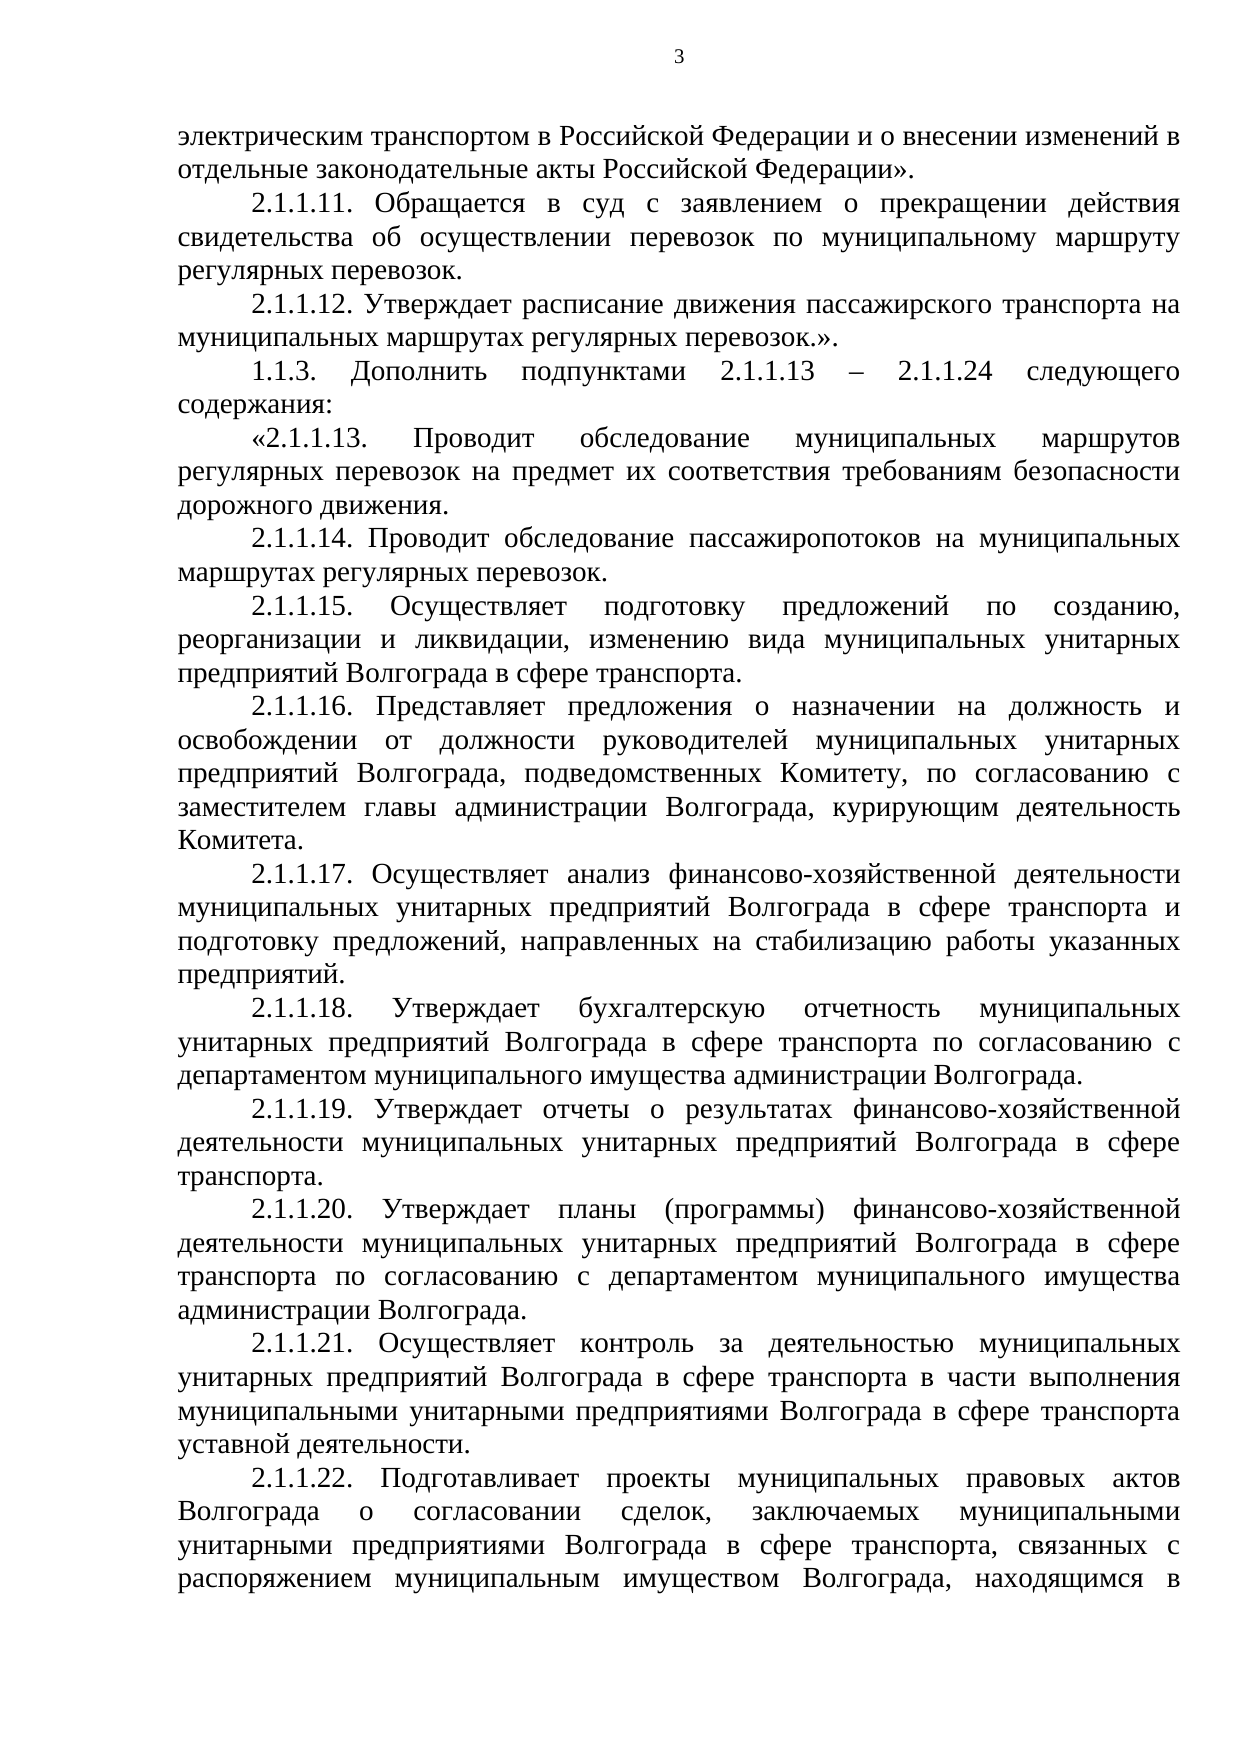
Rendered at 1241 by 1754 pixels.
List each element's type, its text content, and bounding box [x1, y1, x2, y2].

text 1.1.3. Дополнить подпунктами 2.1.1.13 – 2.1.1.24 следующего содержания: [177, 353, 1181, 420]
text 2.1.1.16. Представляет предложения о назначении на должность и освобождении от должности руководителей муниципальных унитарных предприятий Волгограда, подведомственных Комитету, по согласованию с заместителем главы администрации Волгограда, курирующим деятельность Комитета. [177, 688, 1181, 856]
text «2.1.1.13. Проводит обследование муниципальных маршрутов регулярных перевозок на предмет их соответствия требованиям безопасности дорожного движения. [177, 420, 1181, 521]
text 2.1.1.19. Утверждает отчеты о результатах финансово-хозяйственной деятельности муниципальных унитарных предприятий Волгограда в сфере транспорта. [177, 1091, 1181, 1191]
text 2.1.1.18. Утверждает бухгалтерскую отчетность муниципальных унитарных предприятий Волгограда в сфере транспорта по согласованию с департаментом муниципального имущества администрации Волгограда. [177, 990, 1181, 1091]
text 2.1.1.14. Проводит обследование пассажиропотоков на муниципальных маршрутах регулярных перевозок. [177, 521, 1181, 588]
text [177, 1460, 1181, 1594]
text 2.1.1.12. Утверждает расписание движения пассажирского транспорта на муниципальных маршрутах регулярных перевозок.». [177, 286, 1181, 353]
text 2.1.1.21. Осуществляет контроль за деятельностью муниципальных унитарных предприятий Волгограда в сфере транспорта в части выполнения муниципальными унитарными предприятиями Волгограда в сфере транспорта уставной деятельности. [177, 1326, 1181, 1460]
text 2.1.1.11. Обращается в суд с заявлением о прекращении действия свидетельства об осуществлении перевозок по муниципальному маршруту регулярных перевозок. [177, 185, 1181, 286]
text 2.1.1.20. Утверждает планы (программы) финансово-хозяйственной деятельности муниципальных унитарных предприятий Волгограда в сфере транспорта по согласованию с департаментом муниципального имущества администрации Волгограда. [177, 1191, 1181, 1326]
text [177, 118, 1181, 185]
text 2.1.1.17. Осуществляет анализ финансово-хозяйственной деятельности муниципальных унитарных предприятий Волгограда в сфере транспорта и подготовку предложений, направленных на стабилизацию работы указанных предприятий. [177, 856, 1181, 990]
text 2.1.1.15. Осуществляет подготовку предложений по созданию, реорганизации и ликвидации, изменению вида муниципальных унитарных предприятий Волгограда в сфере транспорта. [177, 588, 1181, 688]
